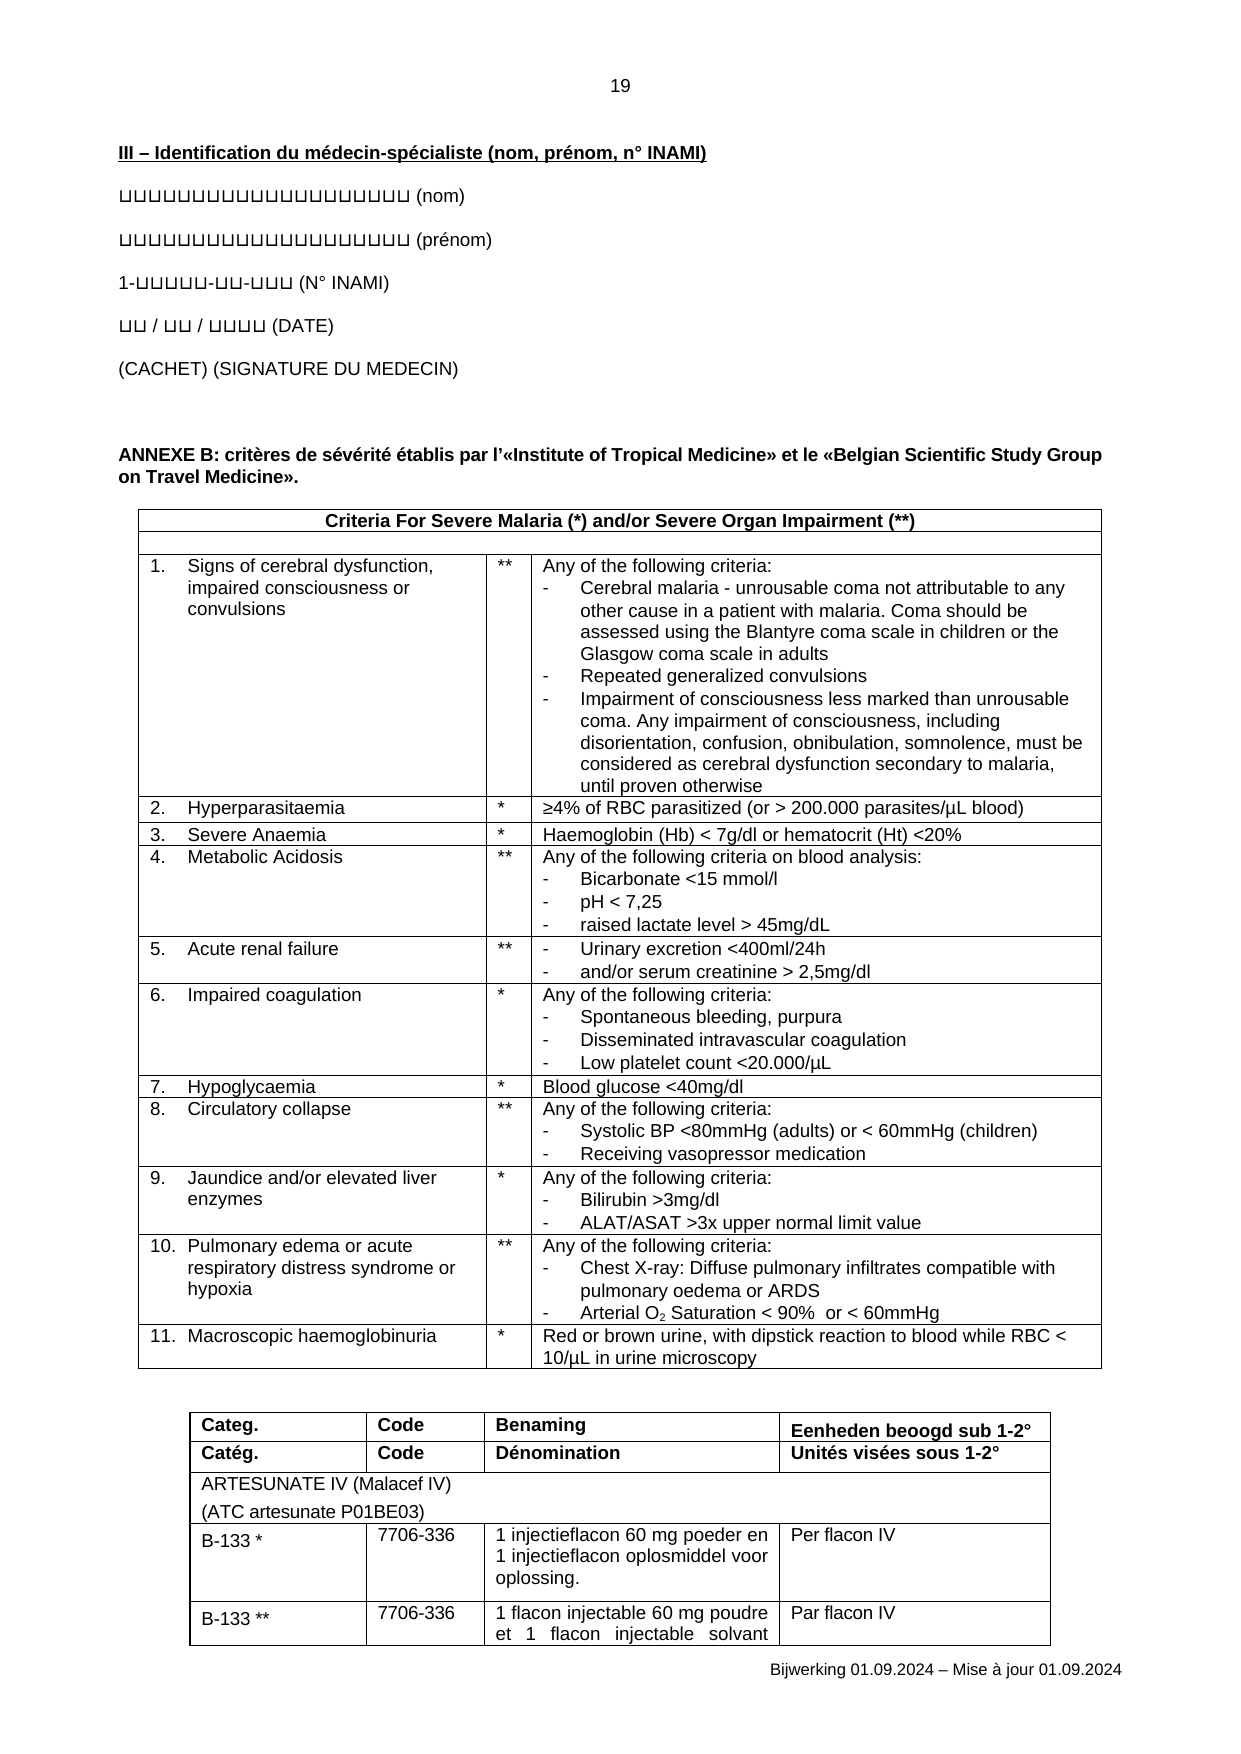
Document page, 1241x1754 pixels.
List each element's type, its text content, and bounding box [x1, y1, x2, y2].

table_cell Any of the following criteria: Bilirubin >3mg/dl ALAT/ASAT >3x upper normal limit value [532, 1167, 1101, 1234]
table_cell ARTESUNATE IV (Malacef IV) (ATC artesunate P01BE03) [191, 1473, 1050, 1522]
table_cell Jaundice and/or elevated liver enzymes [139, 1167, 486, 1234]
table_cell Macroscopic haemoglobinuria [139, 1325, 486, 1368]
table_cell * [487, 1167, 531, 1234]
table_cell * [487, 797, 531, 822]
table_cell Any of the following criteria: Chest X-ray: Diffuse pulmonary infiltrates compatible with pulmonary oedema or ARDS Arterial O2 Saturation < 90% or < 60mmHg [532, 1235, 1101, 1324]
table_cell B-133 * [191, 1524, 366, 1601]
text ANNEXE B: critères de sévérité établis par l’«Institute of Tropical Medicine» et le «Belgian Scientific Study Group on Travel Medicine». [118, 444, 1122, 487]
table_cell Metabolic Acidosis [139, 846, 486, 936]
table_cell Hypoglycaemia [139, 1076, 486, 1097]
table_cell Catég. [191, 1442, 366, 1472]
table_cell ** [487, 937, 531, 983]
table_cell Blood glucose <40mg/dl [532, 1076, 1101, 1097]
table_cell * [487, 823, 531, 845]
table_cell 1 injectieflacon 60 mg poeder en 1 injectieflacon oplosmiddel voor oplossing. [485, 1524, 779, 1601]
table_cell Circulatory collapse [139, 1098, 486, 1166]
table_cell Any of the following criteria: Spontaneous bleeding, purpura Disseminated intravascular coagulation Low platelet count <20.000/µL [532, 984, 1101, 1074]
table_cell ** [487, 555, 531, 796]
table_cell Red or brown urine, with dipstick reaction to blood while RBC < 10/µL in urine microscopy [532, 1325, 1101, 1368]
text III – Identification du médecin-spécialiste (nom, prénom, n° INAMI) [118, 142, 1122, 164]
table_cell * [487, 984, 531, 1074]
table_cell Par flacon IV [780, 1602, 1050, 1645]
table_cell Impaired coagulation [139, 984, 486, 1074]
text ⊔⊔⊔⊔⊔⊔⊔⊔⊔⊔⊔⊔⊔⊔⊔⊔⊔⊔⊔⊔ (prénom) [118, 228, 1122, 250]
text ⊔⊔⊔⊔⊔⊔⊔⊔⊔⊔⊔⊔⊔⊔⊔⊔⊔⊔⊔⊔ (nom) [118, 185, 1122, 207]
table_cell * [487, 1325, 531, 1368]
table_cell Dénomination [485, 1442, 779, 1472]
table_cell Signs of cerebral dysfunction, impaired consciousness or convulsions [139, 555, 486, 796]
text 1-⊔⊔⊔⊔⊔-⊔⊔-⊔⊔⊔ (N° INAMI) [118, 271, 1122, 293]
table_cell Severe Anaemia [139, 823, 486, 845]
table_cell ** [487, 846, 531, 936]
table_cell B-133 ** [191, 1602, 366, 1645]
table_cell 7706-336 [367, 1602, 484, 1645]
table_cell Hyperparasitaemia [139, 797, 486, 822]
table_cell Pulmonary edema or acute respiratory distress syndrome or hypoxia [139, 1235, 486, 1324]
table_header Criteria For Severe Malaria (*) and/or Severe Organ Impairment (**) [139, 510, 1101, 531]
table_cell Code [367, 1442, 484, 1472]
table_cell Any of the following criteria: Cerebral malaria - unrousable coma not attributable to any other cause in a patient with malaria. Coma should be assessed using the Blantyre coma scale in children or the Glasgow coma scale in adults Repeated generalized convulsions Impairment of consciousness less marked than unrousable coma. Any impairment of consciousness, including disorientation, confusion, obnibulation, somnolence, must be considered as cerebral dysfunction secondary to malaria, until proven otherwise [532, 555, 1101, 796]
text (CACHET) (SIGNATURE DU MEDECIN) [118, 358, 1122, 379]
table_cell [485, 1602, 779, 1645]
text ⊔⊔ / ⊔⊔ / ⊔⊔⊔⊔ (DATE) [118, 314, 1122, 336]
table_header Benaming [485, 1413, 779, 1441]
table_cell [139, 532, 1101, 554]
table_cell Per flacon IV [780, 1524, 1050, 1601]
table_cell Acute renal failure [139, 937, 486, 983]
table_cell ** [487, 1098, 531, 1166]
table_cell Haemoglobin (Hb) < 7g/dl or hematocrit (Ht) <20% [532, 823, 1101, 845]
table_cell ** [487, 1235, 531, 1324]
table_header Eenheden beoogd sub 1-2° [780, 1413, 1050, 1441]
table_header Categ. [191, 1413, 366, 1441]
table_cell Unités visées sous 1-2° [780, 1442, 1050, 1472]
table_cell ≥4% of RBC parasitized (or > 200.000 parasites/µL blood) [532, 797, 1101, 822]
table_cell Any of the following criteria on blood analysis: Bicarbonate <15 mmol/l pH < 7,25 raised lactate level > 45mg/dL [532, 846, 1101, 936]
table_cell 7706-336 [367, 1524, 484, 1601]
table_cell * [487, 1076, 531, 1097]
table_header Code [367, 1413, 484, 1441]
table_cell Urinary excretion <400ml/24h and/or serum creatinine > 2,5mg/dl [532, 937, 1101, 983]
table_cell Any of the following criteria: Systolic BP <80mmHg (adults) or < 60mmHg (children) Receiving vasopressor medication [532, 1098, 1101, 1166]
